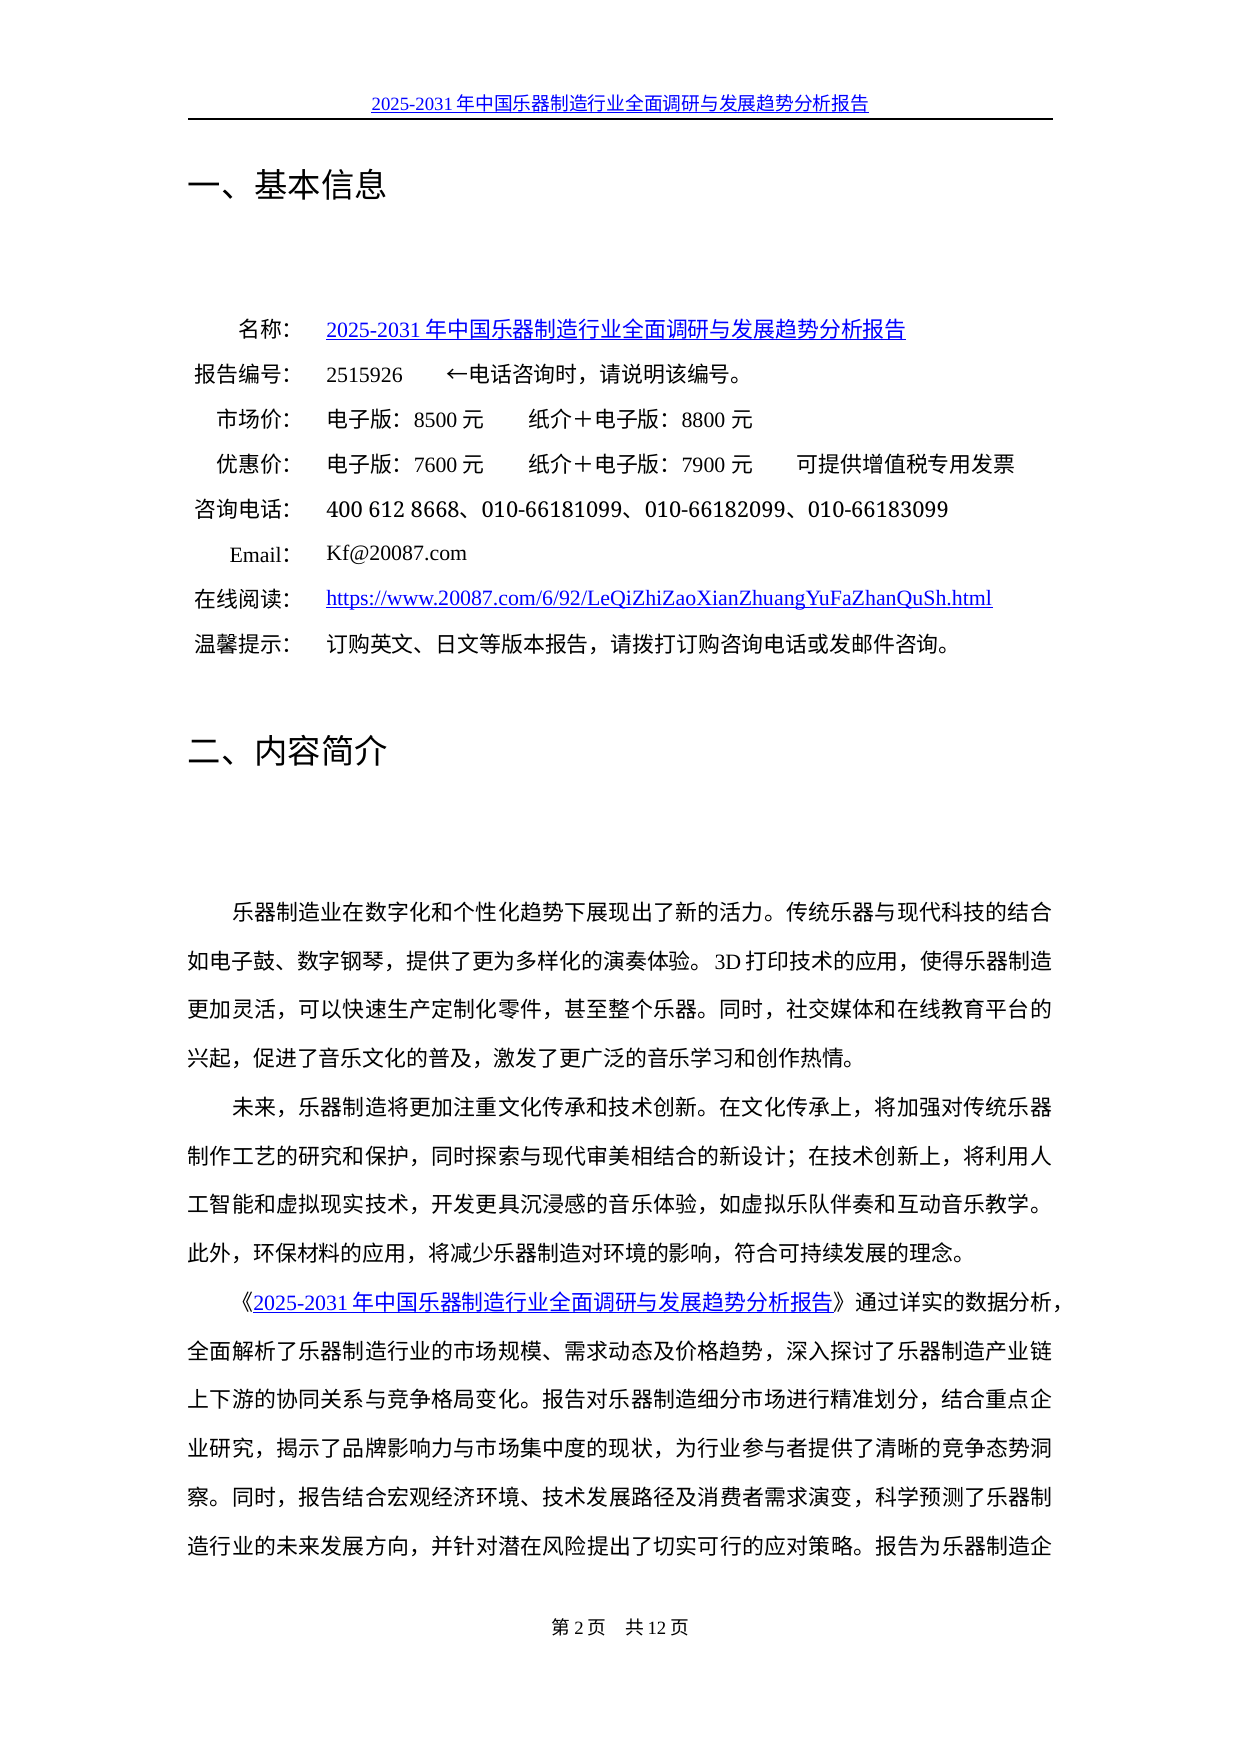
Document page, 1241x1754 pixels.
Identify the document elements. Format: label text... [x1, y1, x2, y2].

table_cell 报告编号： [167, 357, 315, 402]
table_cell 市场价： [167, 402, 315, 447]
table_cell Kf@20087.com [315, 537, 1073, 582]
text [187, 894, 1053, 1561]
table_cell 订购英文、日文等版本报告，请拨打订购咨询电话或发邮件咨询。 [315, 627, 1073, 672]
table_cell Email： [167, 537, 315, 582]
title 二、内容简介 [187, 717, 1053, 782]
table_cell 在线阅读： [167, 582, 315, 627]
table_cell 电子版：8500 元 纸介＋电子版：8800 元 [315, 402, 1073, 447]
table_cell 400 612 8668、010-66181099、010-66182099、010-66183099 [315, 492, 1073, 537]
table_cell 温馨提示： [167, 627, 315, 672]
table_cell [315, 582, 1073, 627]
table_header 名称： [167, 312, 315, 357]
table_cell 咨询电话： [167, 492, 315, 537]
table_cell 电子版：7600 元 纸介＋电子版：7900 元 可提供增值税专用发票 [315, 447, 1073, 492]
table_cell 优惠价： [167, 447, 315, 492]
table_header 2025-2031年中国乐器制造行业全面调研与发展趋势分析报告 [315, 312, 1073, 357]
table_cell 2515926 ←电话咨询时，请说明该编号。 [315, 357, 1073, 402]
title 一、基本信息 [187, 150, 1053, 215]
